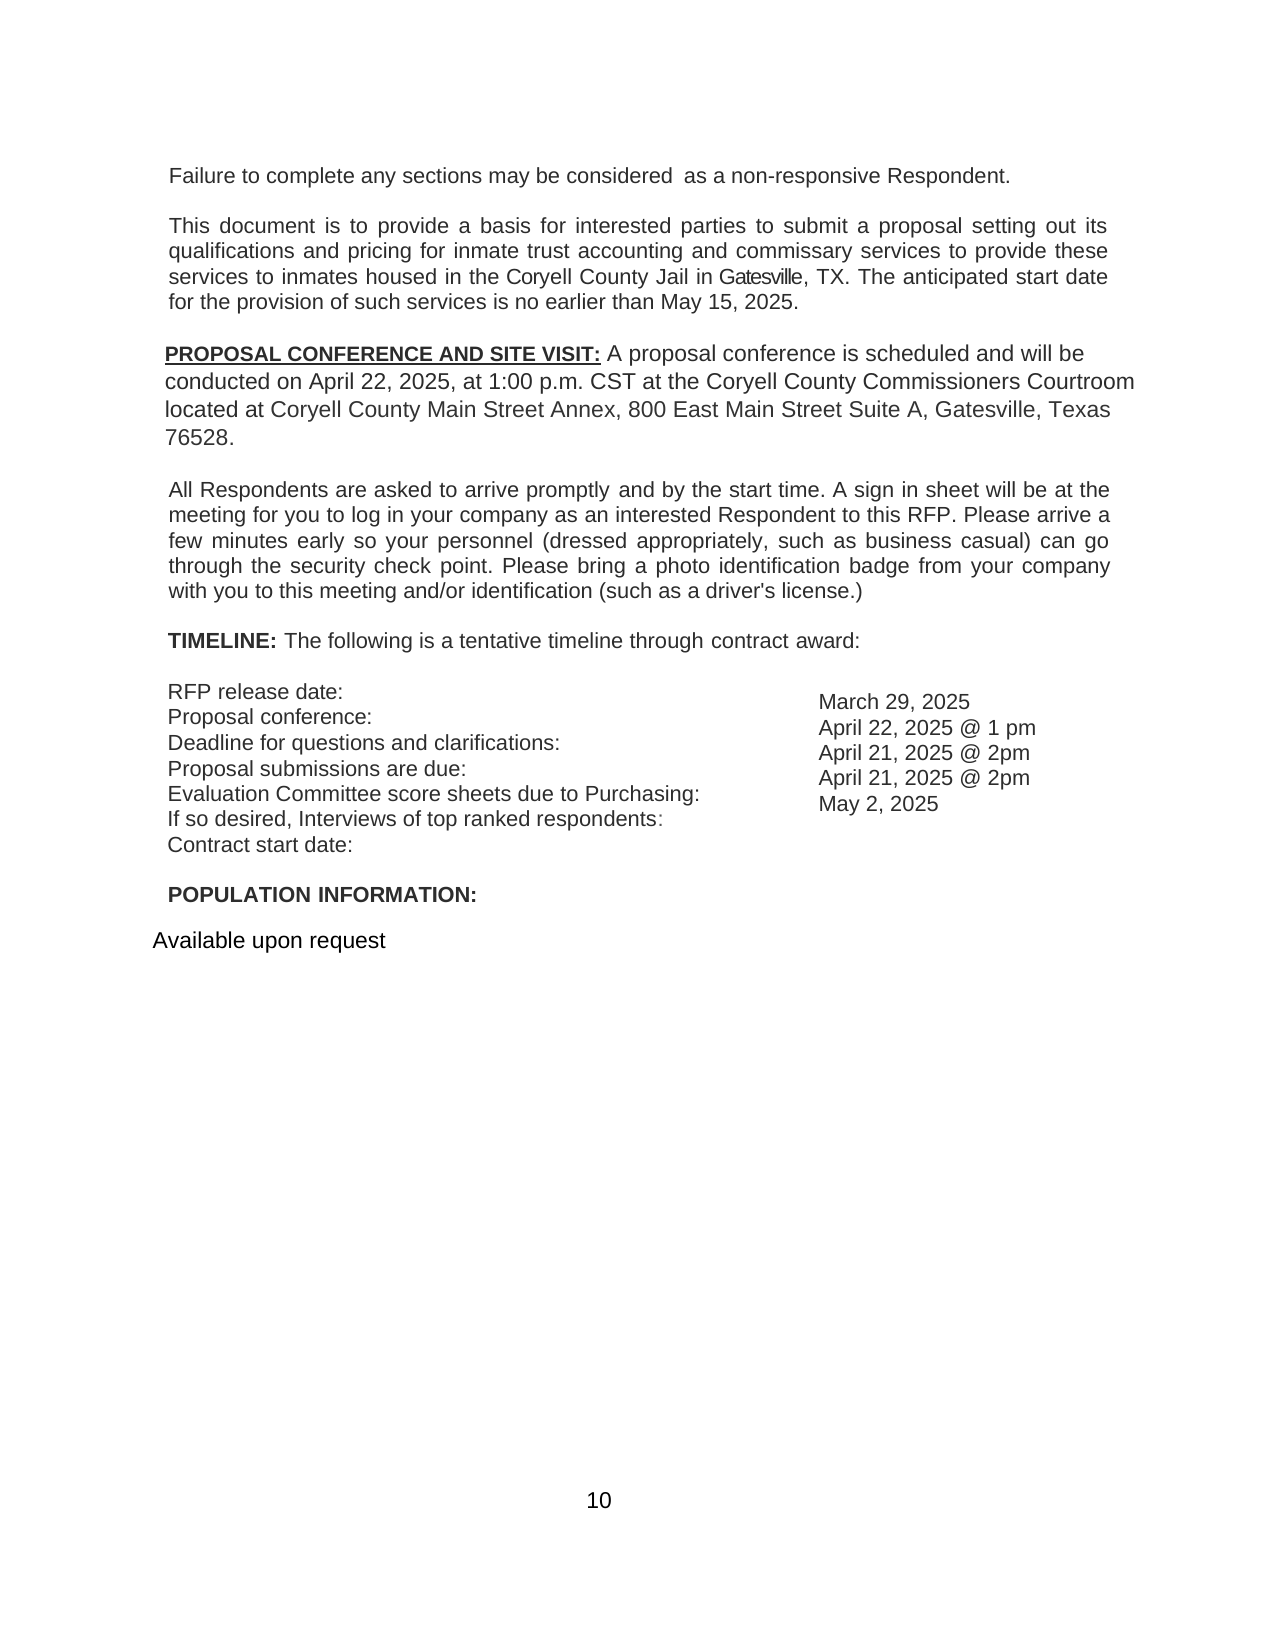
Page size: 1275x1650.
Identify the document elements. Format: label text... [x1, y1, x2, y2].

text April 21, 2025 @ 2pm [818, 740, 1185, 765]
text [169, 162, 1111, 188]
text RFP release date: [167, 679, 703, 704]
text March 29, 2025 [818, 689, 1185, 714]
text Deadline for questions and clarifications: Proposal submissions are due: [167, 730, 644, 781]
text May 2, 2025 [818, 791, 1185, 816]
text POPULATION INFORMATION: [168, 882, 703, 907]
text Available upon request [12, 932, 403, 953]
text All Respondents are asked to arrive promptly and by the start time. A sign in sheet will be at the meeting for you to log in your company as an interested Respondent to this RFP. Please arrive a few minutes early so your personnel (dressed appropriately, such as business casual) can go through the security check point. Please bring a photo identification badge from your company with you to this meeting and/or identification (such as a driver's license.) [168, 477, 1111, 603]
text Proposal conference: [167, 704, 703, 729]
text PROPOSAL CONFERENCE AND SITE VISIT: A proposal conference is scheduled and will be conducted on April 22, 2025, at 1:00 p.m. CST at the Coryell County Commissioners Courtroom located at Coryell County Main Street Annex, 800 East Main Street Suite A, Gatesville, Texas 76528. [164, 340, 1137, 450]
text Evaluation Committee score sheets due to Purchasing: If so desired, Interviews of top ranked respondents: Contract start date: [167, 781, 703, 857]
text April 21, 2025 @ 2pm [818, 765, 1185, 791]
text April 22, 2025 @ 1 pm [818, 715, 1185, 740]
text TIMELINE: The following is a tentative timeline through contract award: [168, 628, 1185, 653]
text This document is to provide a basis for interested parties to submit a proposal setting out its qualifications and pricing for inmate trust accounting and commissary services to provide these services to inmates housed in the Coryell County Jail in Gatesville, TX. The anticipated start date for the provision of such services is no earlier than May 15, 2025. [168, 213, 1109, 314]
